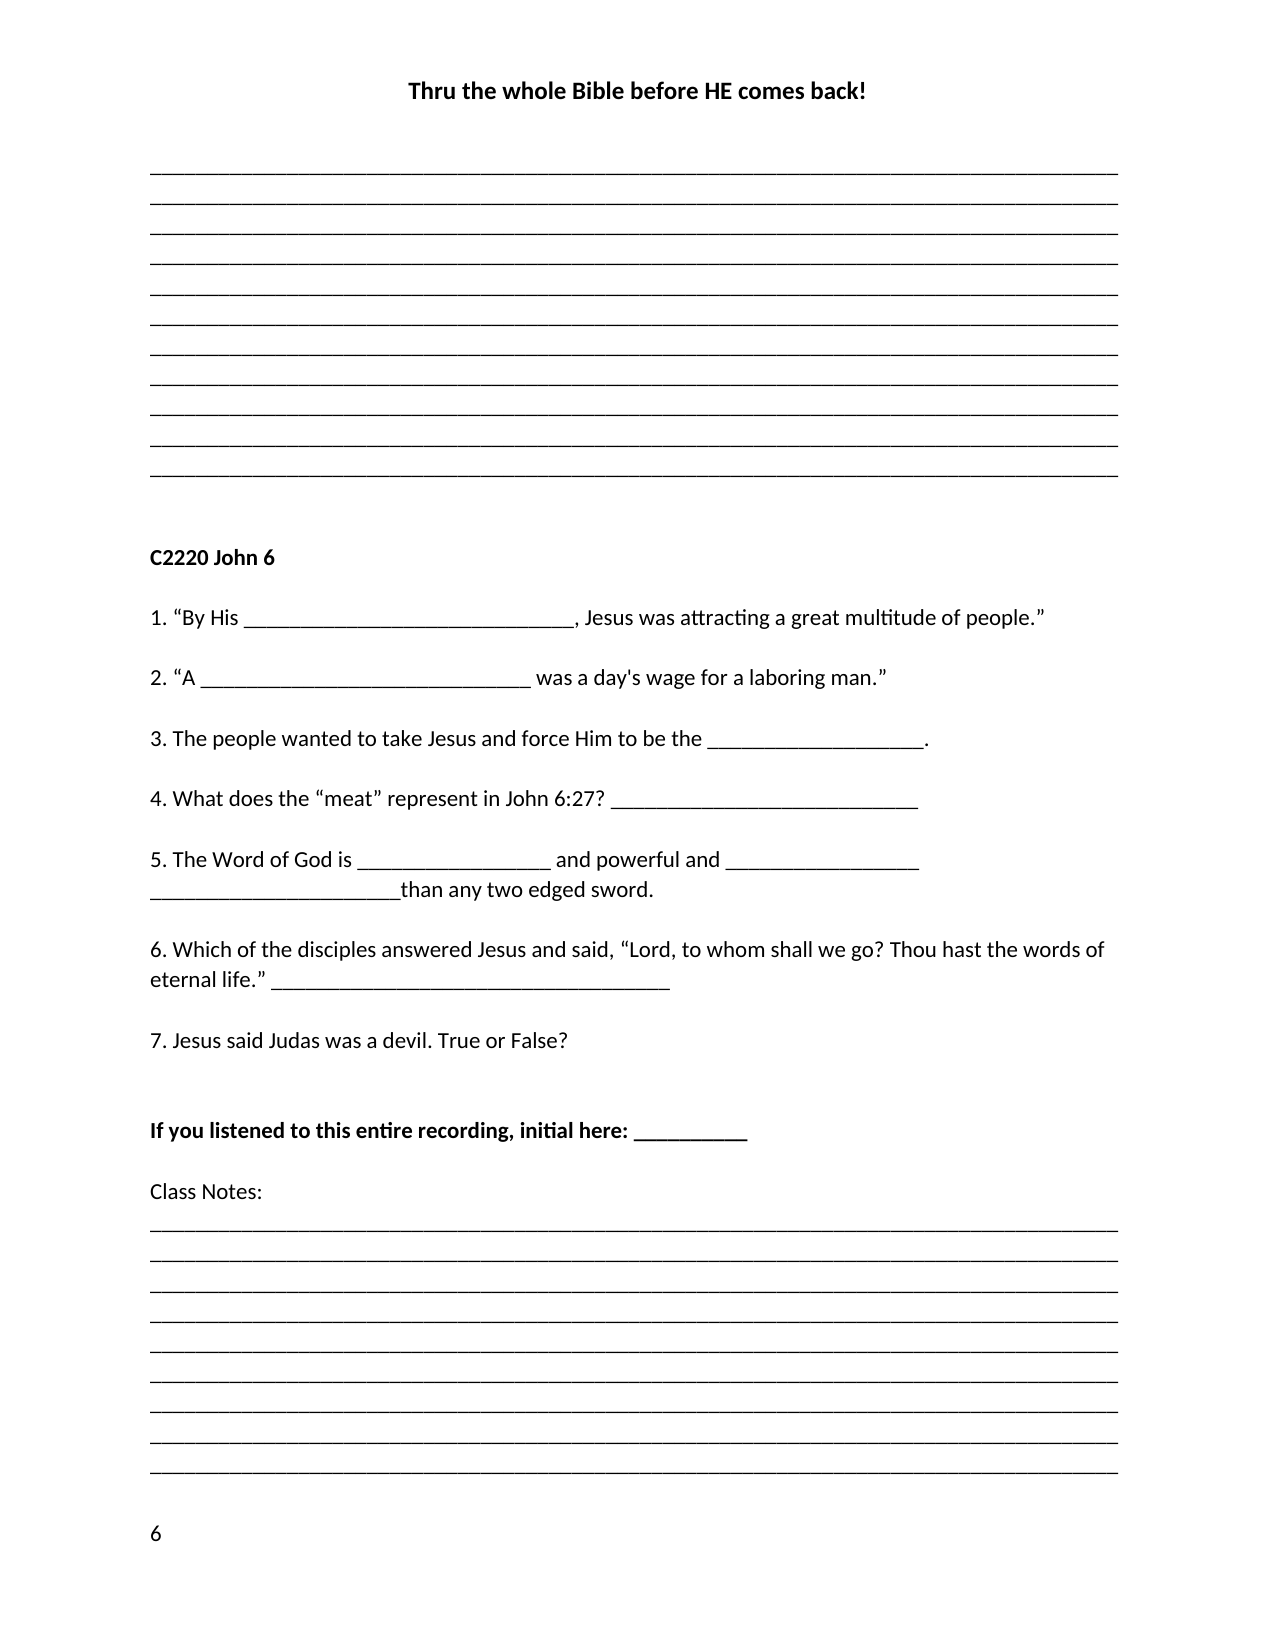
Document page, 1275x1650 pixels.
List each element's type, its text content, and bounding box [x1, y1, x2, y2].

text 6. Which of the disciples answered Jesus and said, “Lord, to whom shall we go? Thou hast the words of eternal life.” ___________________________________ [150, 935, 1125, 994]
text C2220 John 6 [150, 543, 1125, 571]
text 7. Jesus said Judas was a devil. True or False? [150, 1026, 1125, 1054]
text 1. “By His _____________________________, Jesus was attracting a great multitude of people.” [150, 603, 1125, 631]
text 5. The Word of God is _________________ and powerful and _________________ ______________________than any two edged sword. [150, 845, 1125, 903]
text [150, 150, 1125, 480]
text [150, 1177, 1125, 1477]
text 4. What does the “meat” represent in John 6:27? ___________________________ [150, 784, 1125, 812]
text If you listened to this entire recording, initial here: __________ [150, 1117, 1125, 1145]
text 2. “A _____________________________ was a day's wage for a laboring man.” [150, 663, 1125, 692]
text 3. The people wanted to take Jesus and force Him to be the ___________________. [150, 724, 1125, 752]
